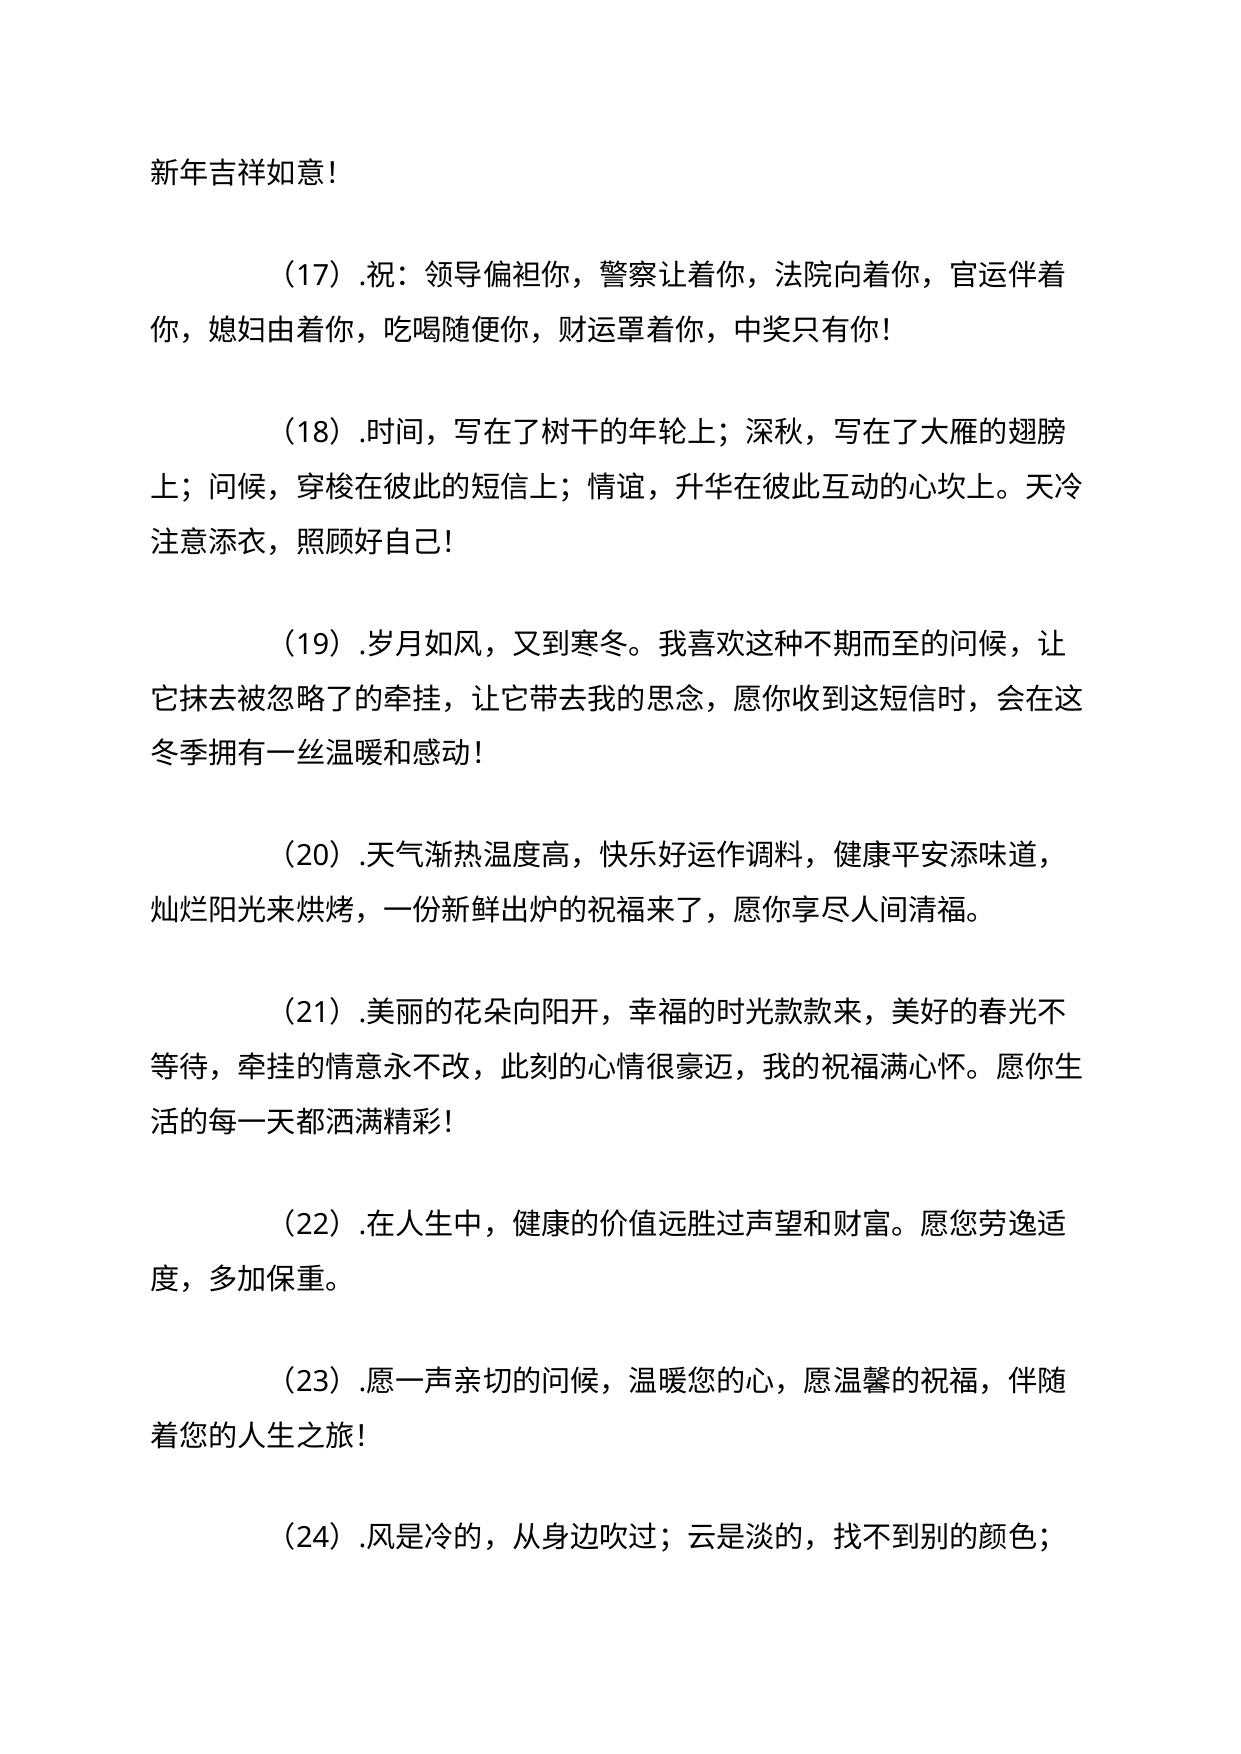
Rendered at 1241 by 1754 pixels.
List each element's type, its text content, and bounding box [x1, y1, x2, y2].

text （17）.祝：领导偏袒你，警察让着你，法院向着你，官运伴着你，媳妇由着你，吃喝随便你，财运罩着你，中奖只有你！ [150, 252, 1090, 349]
text （18）.时间，写在了树干的年轮上；深秋，写在了大雁的翅膀上；问候，穿梭在彼此的短信上；情谊，升华在彼此互动的心坎上。天冷注意添衣，照顾好自己！ [150, 408, 1090, 561]
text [150, 1514, 1090, 1556]
text （19）.岁月如风，又到寒冬。我喜欢这种不期而至的问候，让它抹去被忽略了的牵挂，让它带去我的思念，愿你收到这短信时，会在这冬季拥有一丝温暖和感动！ [150, 620, 1090, 772]
text （21）.美丽的花朵向阳开，幸福的时光款款来，美好的春光不等待，牵挂的情意永不改，此刻的心情很豪迈，我的祝福满心怀。愿你生活的每一天都洒满精彩！ [150, 989, 1090, 1141]
text （20）.天气渐热温度高，快乐好运作调料，健康平安添味道，灿烂阳光来烘烤，一份新鲜出炉的祝福来了，愿你享尽人间清福。 [150, 832, 1090, 929]
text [150, 150, 1090, 192]
text （23）.愿一声亲切的问候，温暖您的心，愿温馨的祝福，伴随着您的人生之旅！ [150, 1357, 1090, 1454]
text （22）.在人生中，健康的价值远胜过声望和财富。愿您劳逸适度，多加保重。 [150, 1200, 1090, 1298]
